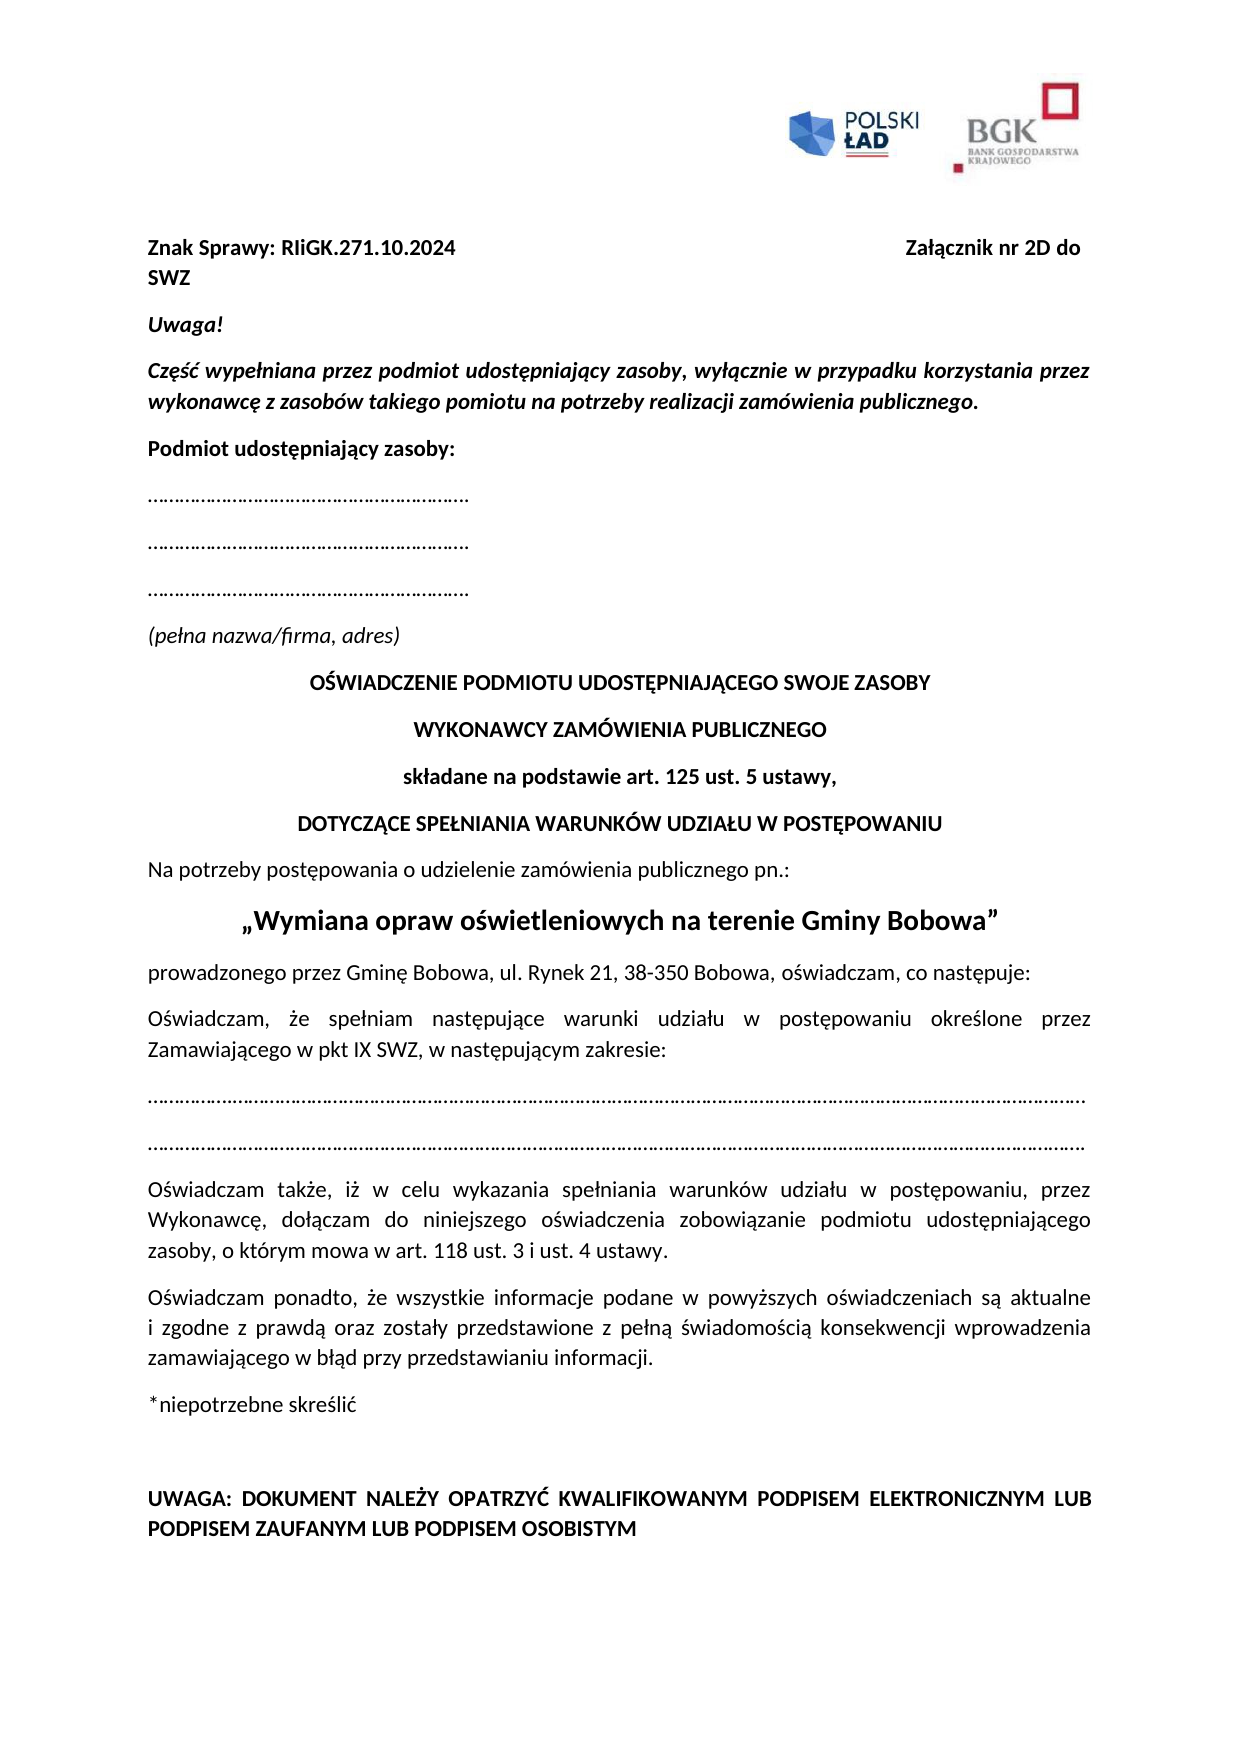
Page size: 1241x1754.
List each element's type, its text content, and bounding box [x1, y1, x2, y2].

picture [785, 73, 1093, 186]
text ……………………………………………………. [148, 481, 1093, 509]
text Na potrzeby postępowania o udzielenie zamówienia publicznego pn.: [148, 856, 1093, 884]
text Oświadczam, że spełniam następujące warunki udziału w postępowaniu określone przez Zamawiającego w pkt IX SWZ, w następującym zakresie: [148, 1004, 1093, 1063]
text ……………………………………………………. [148, 574, 1093, 602]
text *niepotrzebne skreślić [148, 1390, 1093, 1418]
text Podmiot udostępniający zasoby: [148, 434, 1093, 462]
text Część wypełniana przez podmiot udostępniający zasoby, wyłącznie w przypadku korzystania przez wykonawcę z zasobów takiego pomiotu na potrzeby realizacji zamówienia publicznego. [148, 357, 1093, 415]
text DOTYCZĄCE SPEŁNIANIA WARUNKÓW UDZIAŁU W POSTĘPOWANIU [148, 809, 1093, 837]
text ……………………………………………………. [148, 527, 1093, 556]
text Oświadczam ponadto, że wszystkie informacje podane w powyższych oświadczeniach są aktualne i zgodne z prawdą oraz zostały przedstawione z pełną świadomością konsekwencji wprowadzenia zamawiającego w błąd przy przedstawianiu informacji. [148, 1283, 1093, 1371]
text Znak Sprawy: RIiGK.271.10.2024 Załącznik nr 2D do SWZ [148, 233, 1093, 291]
text OŚWIADCZENIE PODMIOTU UDOSTĘPNIAJĄCEGO SWOJE ZASOBY [148, 668, 1093, 696]
text „Wymiana opraw oświetleniowych na terenie Gminy Bobowa” [148, 902, 1093, 938]
text …………….……………………………………………………………………………………………………………………………………………… [148, 1082, 1093, 1109]
text UWAGA: DOKUMENT NALEŻY OPATRZYĆ KWALIFIKOWANYM PODPISEM ELEKTRONICZNYM LUB PODPISEM ZAUFANYM LUB PODPISEM OSOBISTYM [148, 1484, 1093, 1542]
text prowadzonego przez Gminę Bobowa, ul. Rynek 21, 38-350 Bobowa, oświadczam, co następuje: [148, 958, 1093, 986]
text WYKONAWCY ZAMÓWIENIA PUBLICZNEGO [148, 715, 1093, 743]
text Uwaga! [148, 310, 1093, 338]
text ……………………………………………………………………………………………………………………………………………………………. [148, 1128, 1093, 1156]
text (pełna nazwa/firma, adres) [148, 621, 1093, 649]
text Oświadczam także, iż w celu wykazania spełniania warunków udziału w postępowaniu, przez Wykonawcę, dołączam do niniejszego oświadczenia zobowiązanie podmiotu udostępniającego zasoby, o którym mowa w art. 118 ust. 3 i ust. 4 ustawy. [148, 1175, 1093, 1264]
text składane na podstawie art. 125 ust. 5 ustawy, [148, 762, 1093, 790]
